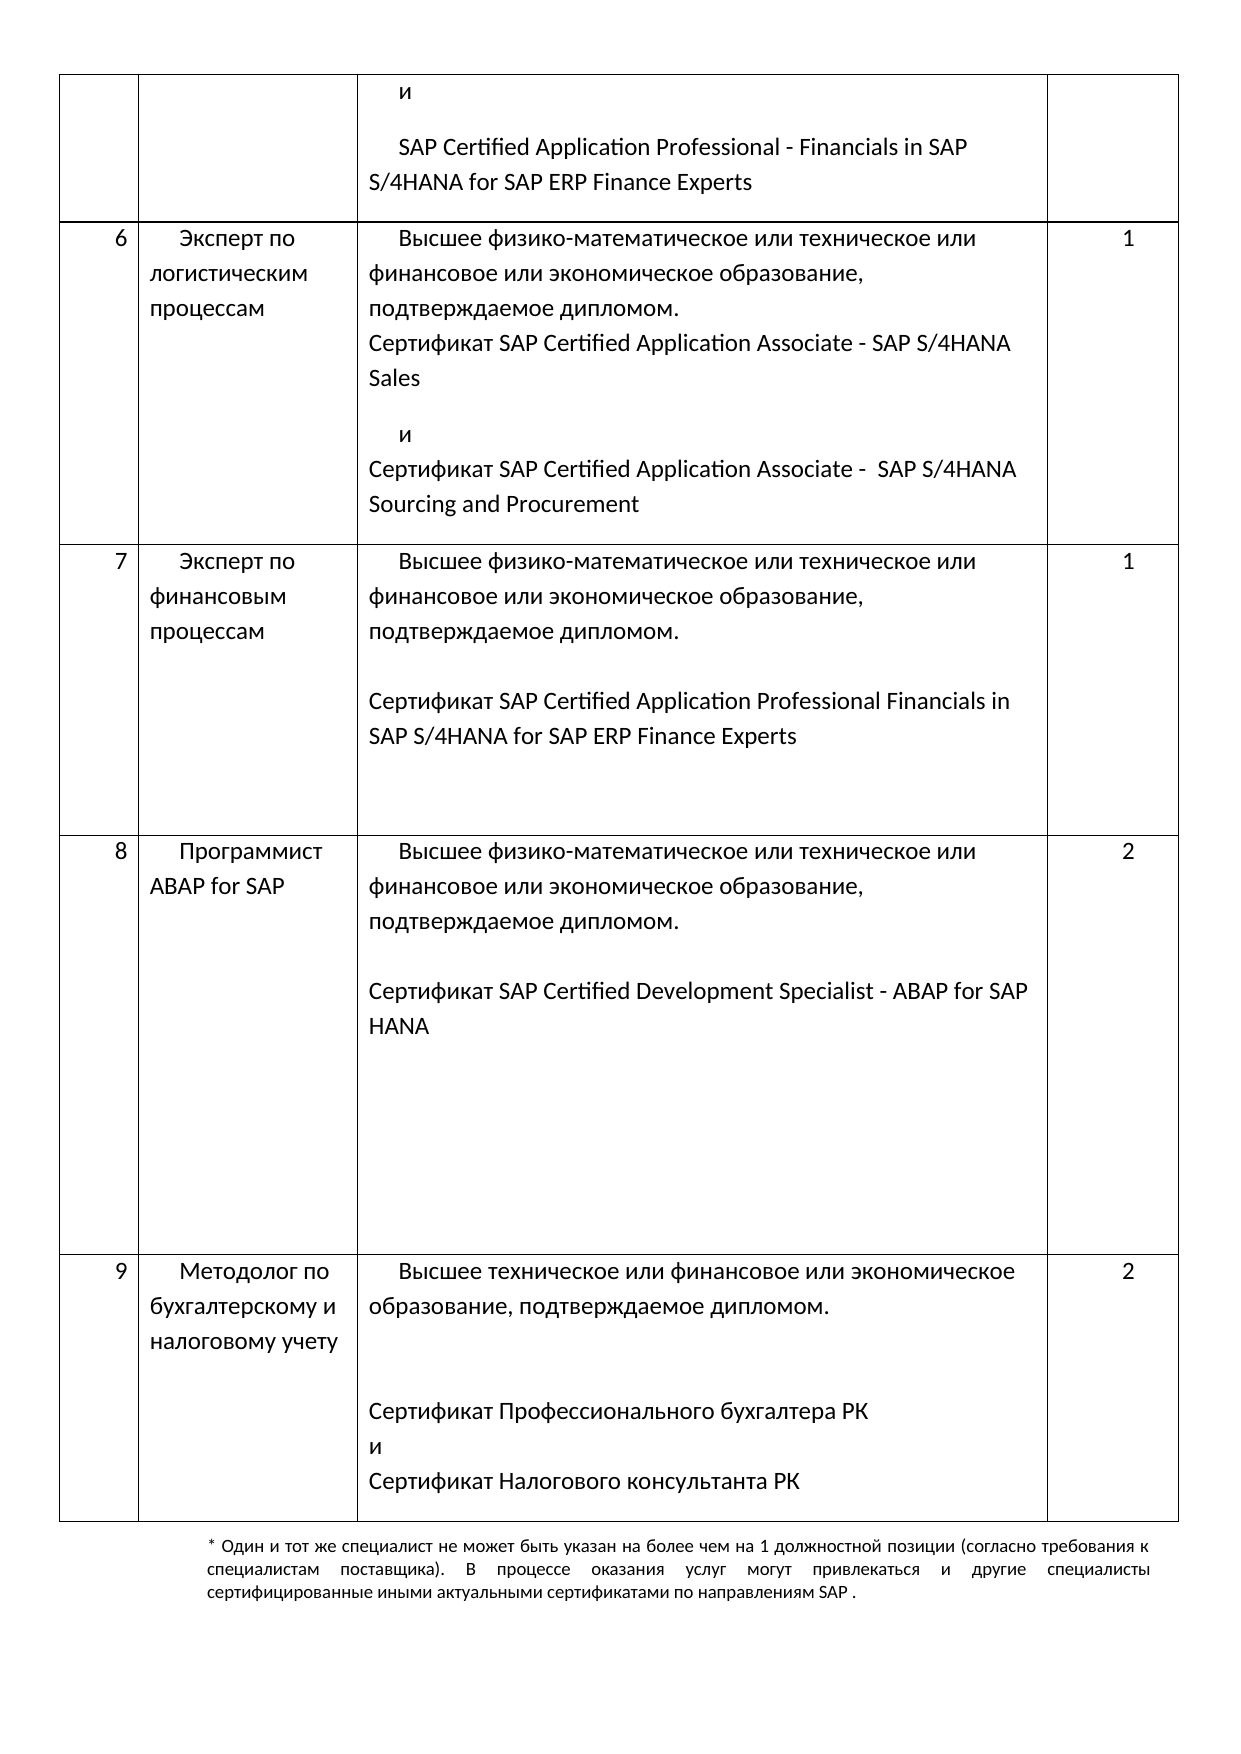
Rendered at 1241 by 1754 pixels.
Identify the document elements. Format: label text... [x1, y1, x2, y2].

table_cell 1 [1048, 545, 1178, 834]
table_cell 2 [1048, 75, 1178, 221]
table_cell Методолог по бухгалтерскому и налоговому учету [139, 1255, 357, 1521]
table_cell 9 [60, 1255, 138, 1521]
table_cell 2 [1048, 1255, 1178, 1521]
table_cell Высшее физико-математическое или техническое или финансовое или экономическое образование, подтверждаемое дипломом. Сертификат SAP Certified Application Professional Financials in SAP S/4HANA for SAP ERP Finance Experts [358, 545, 1047, 834]
table_cell Эксперт по логистическим процессам [139, 223, 357, 544]
table_cell 5 [60, 75, 138, 221]
table_cell Высшее физико-математическое или техническое или финансовое или экономическое образование, подтверждаемое дипломом. Сертификат SAP Certified Application Associate - SAP S/4HANA Sales и Сертификат SAP Certified Application Associate - SAP S/4HANA Sourcing and Procurement [358, 223, 1047, 544]
table_cell 6 [60, 223, 138, 544]
table_cell Эксперт по финансовым процессам [139, 545, 357, 834]
table_cell Программист ABAP for SAP [139, 836, 357, 1254]
table_cell 8 [60, 836, 138, 1254]
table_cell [139, 75, 357, 221]
table_cell 2 [1048, 836, 1178, 1254]
table_cell 7 [60, 545, 138, 834]
table_cell Высшее техническое или финансовое или экономическое образование, подтверждаемое дипломом. Сертификат Профессионального бухгалтера РК и Сертификат Налогового консультанта РК [358, 1255, 1047, 1521]
table_cell Высшее физико-математическое или техническое или финансовое или экономическое образование, подтверждаемое дипломом. Сертификат SAP Certified Development Specialist - ABAP for SAP HANA [358, 836, 1047, 1254]
text * Один и тот же специалист не может быть указан на более чем на 1 должностной позиции (согласно требования к специалистам поставщика). В процессе оказания услуг могут привлекаться и другие специалисты сертифицированные иными актуальными сертификатами по направлениям SAP . [207, 1534, 1152, 1603]
table_cell 1 [1048, 223, 1178, 544]
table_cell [358, 75, 1047, 221]
